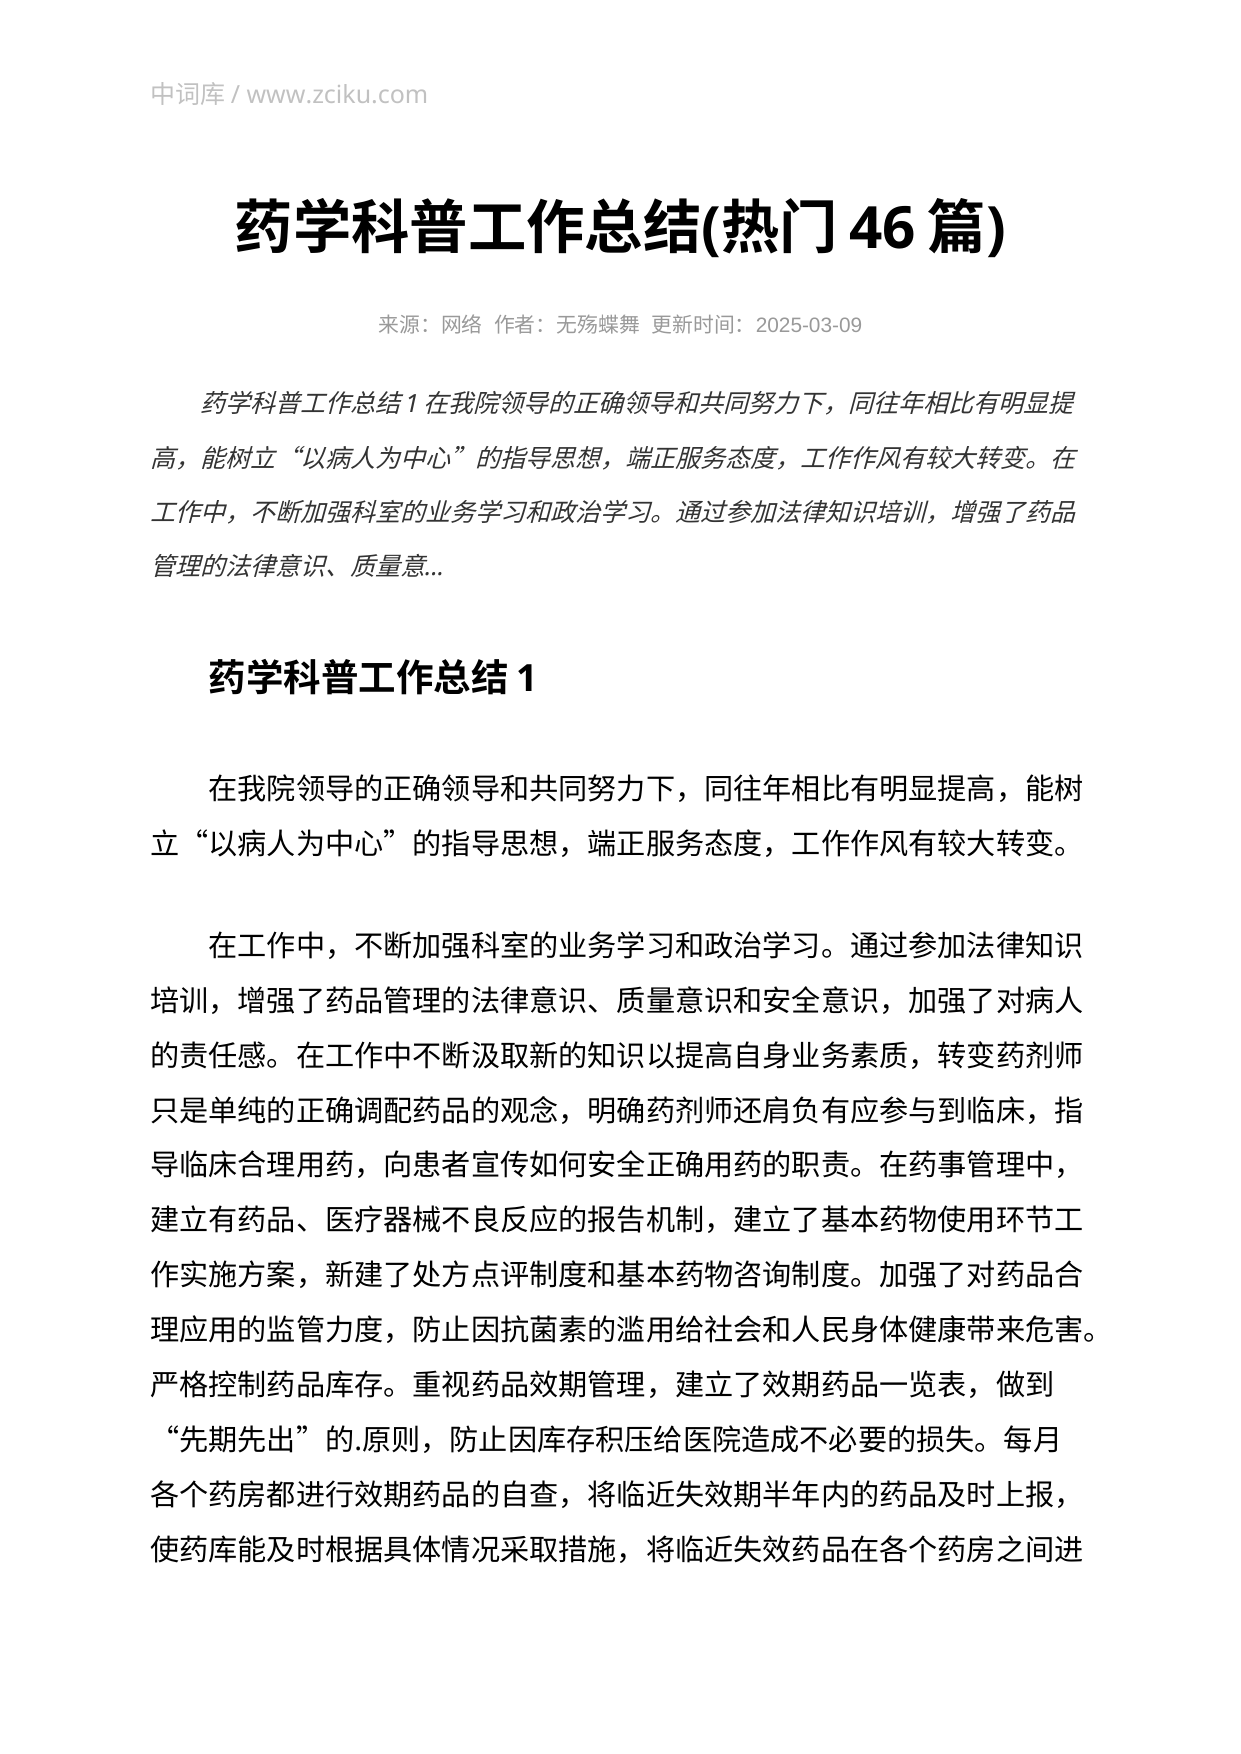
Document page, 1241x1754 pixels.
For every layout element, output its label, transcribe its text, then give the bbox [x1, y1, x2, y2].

subtitle 药学科普工作总结(热门46篇) [150, 181, 1090, 266]
text 药学科普工作总结1在我院领导的正确领导和共同努力下，同往年相比有明显提高，能树立“以病人为中心”的指导思想，端正服务态度，工作作风有较大转变。在工作中，不断加强科室的业务学习和政治学习。通过参加法律知识培训，增强了药品管理的法律意识、质量意... [150, 384, 1090, 583]
text 药学科普工作总结1 [150, 648, 1090, 703]
text 在我院领导的正确领导和共同努力下，同往年相比有明显提高，能树立“以病人为中心”的指导思想，端正服务态度，工作作风有较大转变。 [150, 766, 1090, 863]
text 来源：网络 作者：无殇蝶舞 更新时间：2025-03-09 [150, 313, 1090, 337]
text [150, 922, 1090, 1569]
